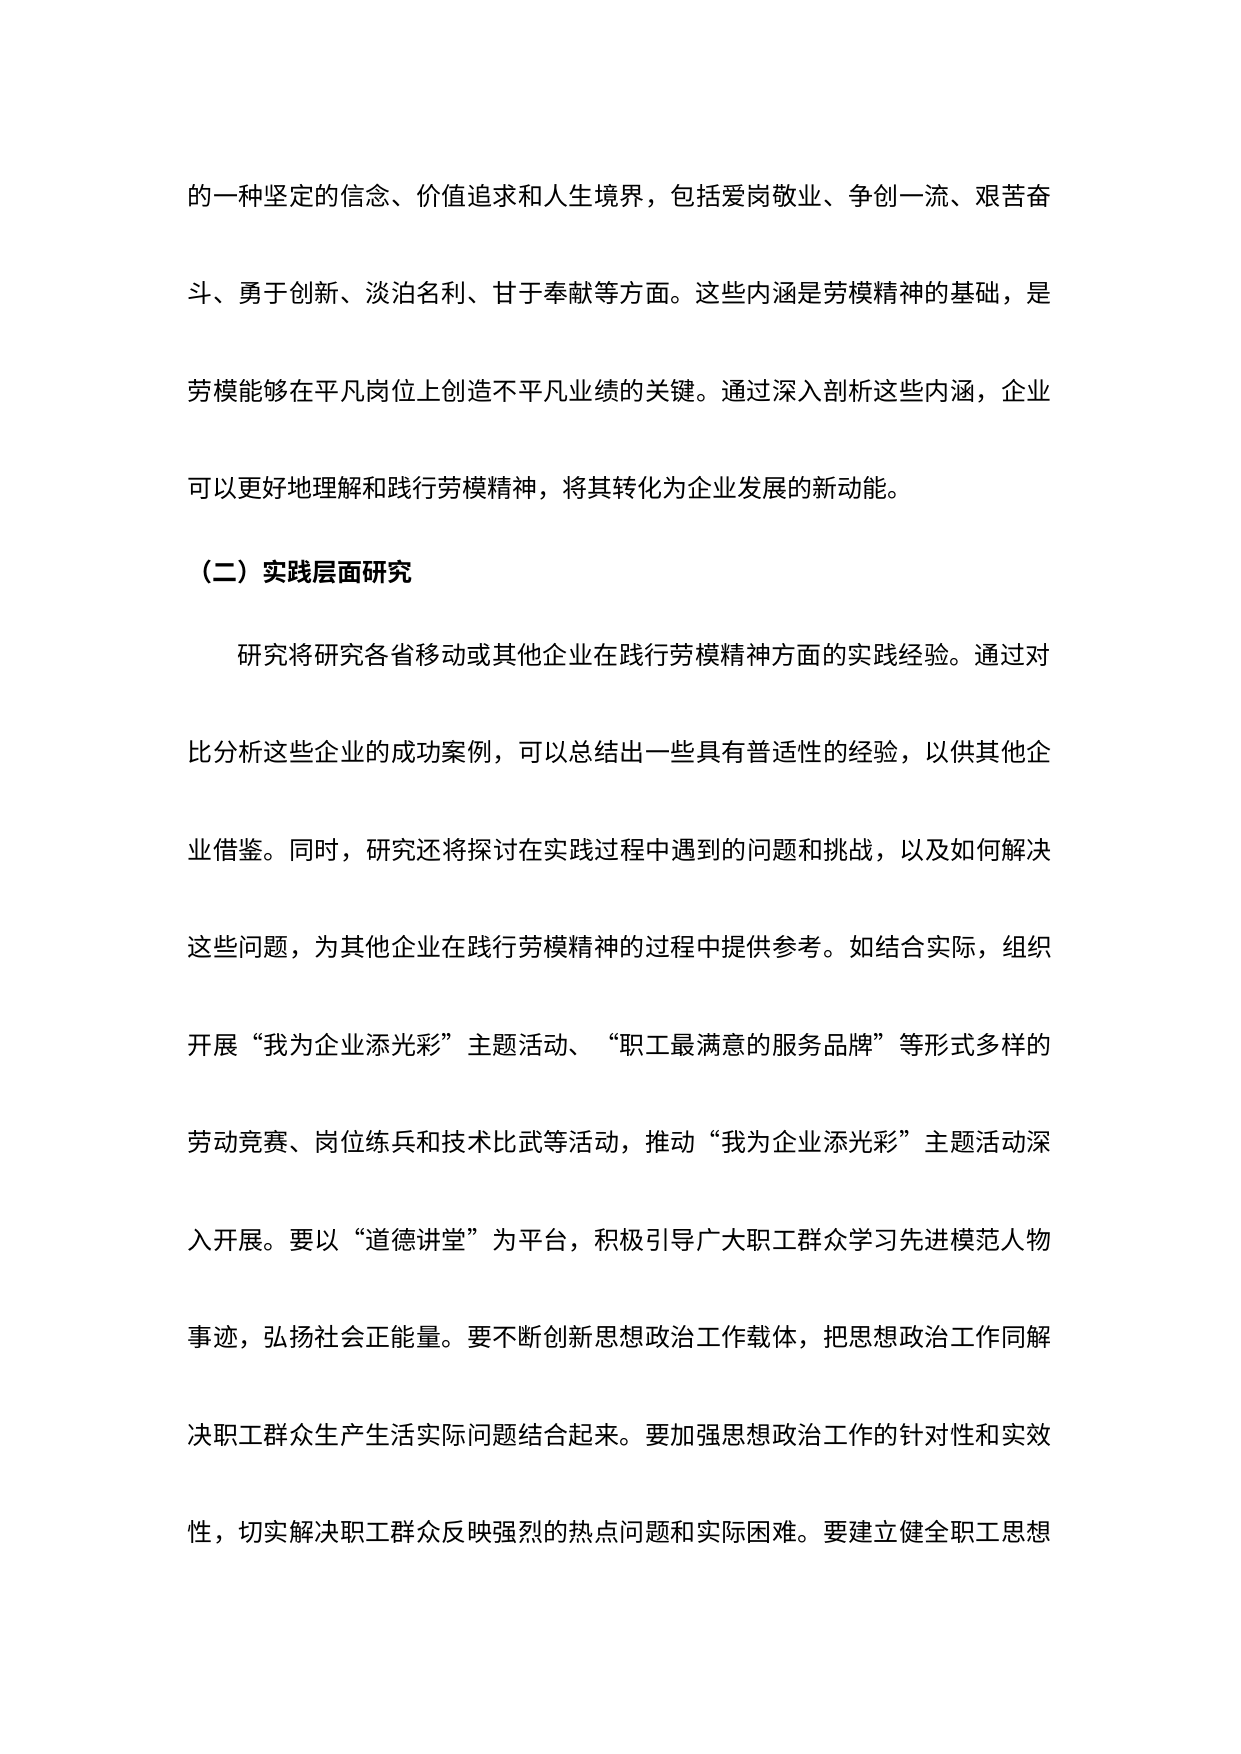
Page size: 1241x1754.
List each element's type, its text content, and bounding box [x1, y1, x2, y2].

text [187, 162, 1053, 519]
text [187, 621, 1053, 1563]
text （二）实践层面研究 [187, 538, 1053, 603]
